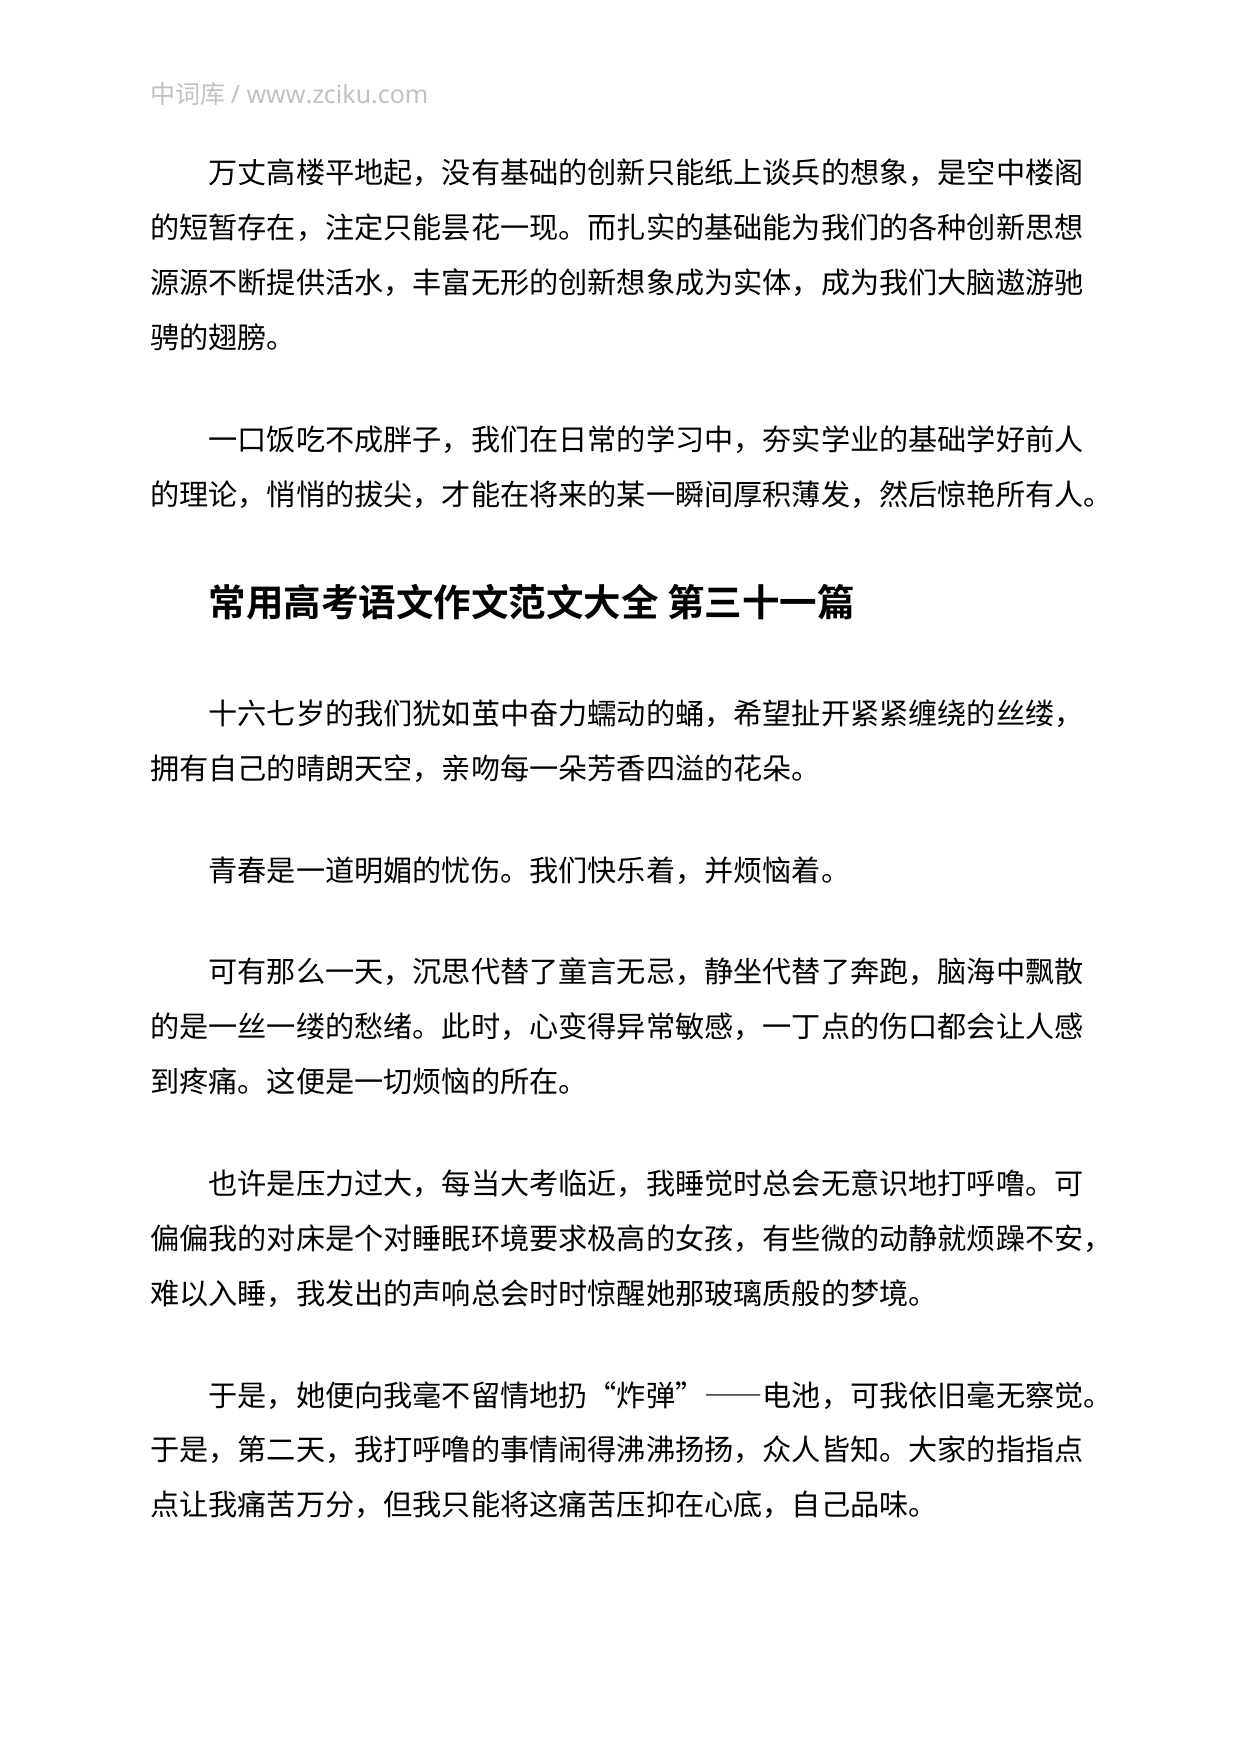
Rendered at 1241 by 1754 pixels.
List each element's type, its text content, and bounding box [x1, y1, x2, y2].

text 也许是压力过大，每当大考临近，我睡觉时总会无意识地打呼噜。可偏偏我的对床是个对睡眠环境要求极高的女孩，有些微的动静就烦躁不安，难以入睡，我发出的声响总会时时惊醒她那玻璃质般的梦境。 [150, 1161, 1090, 1313]
text 常用高考语文作文范文大全 第三十一篇 [150, 573, 1090, 627]
text 于是，她便向我毫不留情地扔“炸弹”——电池，可我依旧毫无察觉。于是，第二天，我打呼噜的事情闹得沸沸扬扬，众人皆知。大家的指指点点让我痛苦万分，但我只能将这痛苦压抑在心底，自己品味。 [150, 1372, 1090, 1524]
text 一口饭吃不成胖子，我们在日常的学习中，夯实学业的基础学好前人的理论，悄悄的拔尖，才能在将来的某一瞬间厚积薄发，然后惊艳所有人。 [150, 416, 1090, 514]
text 十六七岁的我们犹如茧中奋力蠕动的蛹，希望扯开紧紧缠绕的丝缕，拥有自己的晴朗天空，亲吻每一朵芳香四溢的花朵。 [150, 691, 1090, 788]
text 万丈高楼平地起，没有基础的创新只能纸上谈兵的想象，是空中楼阁的短暂存在，注定只能昙花一现。而扎实的基础能为我们的各种创新思想源源不断提供活水，丰富无形的创新想象成为实体，成为我们大脑遨游驰骋的翅膀。 [150, 150, 1090, 357]
text 可有那么一天，沉思代替了童言无忌，静坐代替了奔跑，脑海中飘散的是一丝一缕的愁绪。此时，心变得异常敏感，一丁点的伤口都会让人感到疼痛。这便是一切烦恼的所在。 [150, 949, 1090, 1101]
text 青春是一道明媚的忧伤。我们快乐着，并烦恼着。 [150, 847, 1090, 889]
